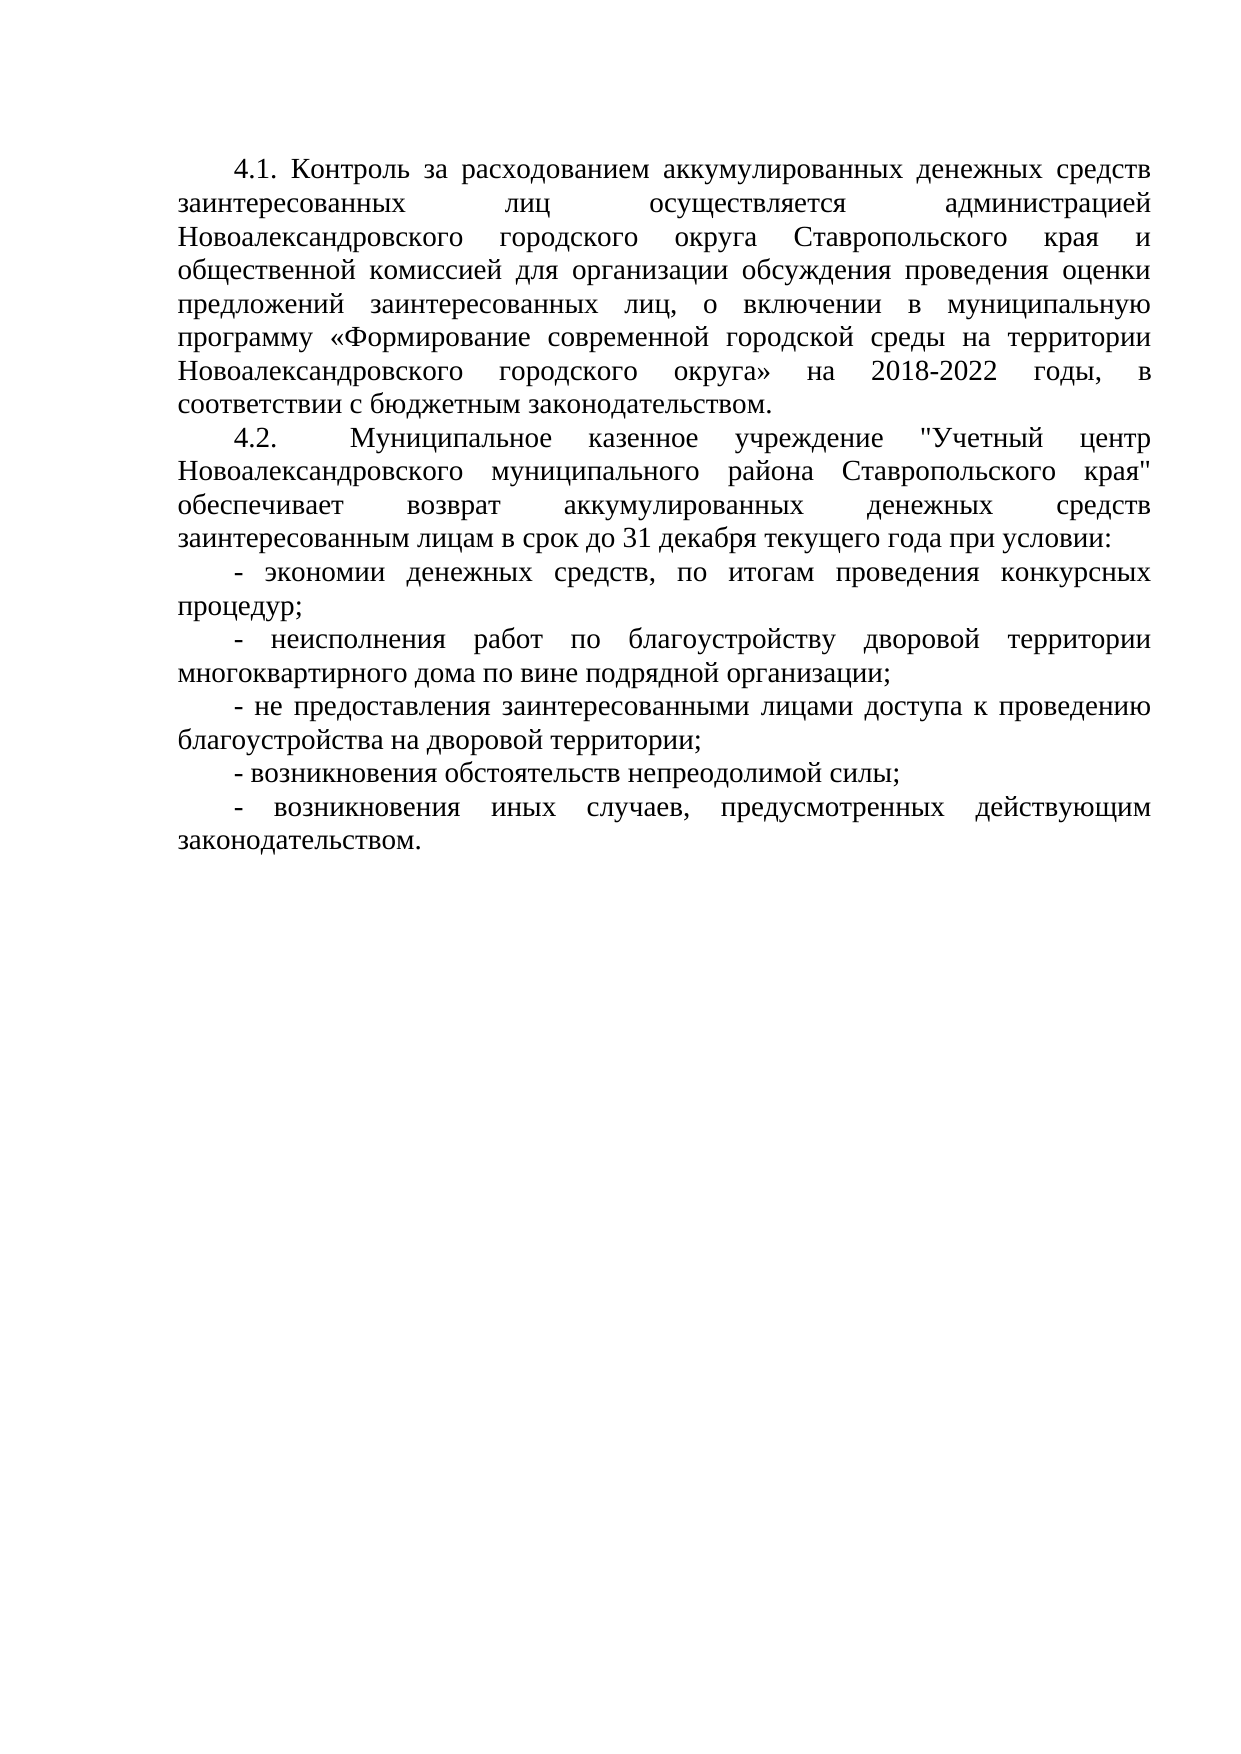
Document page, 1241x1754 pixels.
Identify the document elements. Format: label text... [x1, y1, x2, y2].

text - не предоставления заинтересованными лицами доступа к проведению благоустройства на дворовой территории; [177, 688, 1152, 755]
text 4.2. Муниципальное казенное учреждение "Учетный центр Новоалександровского муниципального района Ставропольского края" обеспечивает возврат аккумулированных денежных средств заинтересованным лицам в срок до 31 декабря текущего года при условии: [177, 420, 1152, 554]
text - возникновения иных случаев, предусмотренных действующим законодательством. [177, 789, 1152, 856]
text - возникновения обстоятельств непреодолимой силы; [177, 755, 1152, 789]
text 4.1. Контроль за расходованием аккумулированных денежных средств заинтересованных лиц осуществляется администрацией Новоалександровского городского округа Ставропольского края и общественной комиссией для организации обсуждения проведения оценки предложений заинтересованных лиц, о включении в муниципальную программу «Формирование современной городской среды на территории Новоалександровского городского округа» на 2018-2022 годы, в соответствии с бюджетным законодательством. [177, 152, 1152, 420]
text - экономии денежных средств, по итогам проведения конкурсных процедур; [177, 554, 1152, 621]
text - неисполнения работ по благоустройству дворовой территории многоквартирного дома по вине подрядной организации; [177, 621, 1152, 688]
